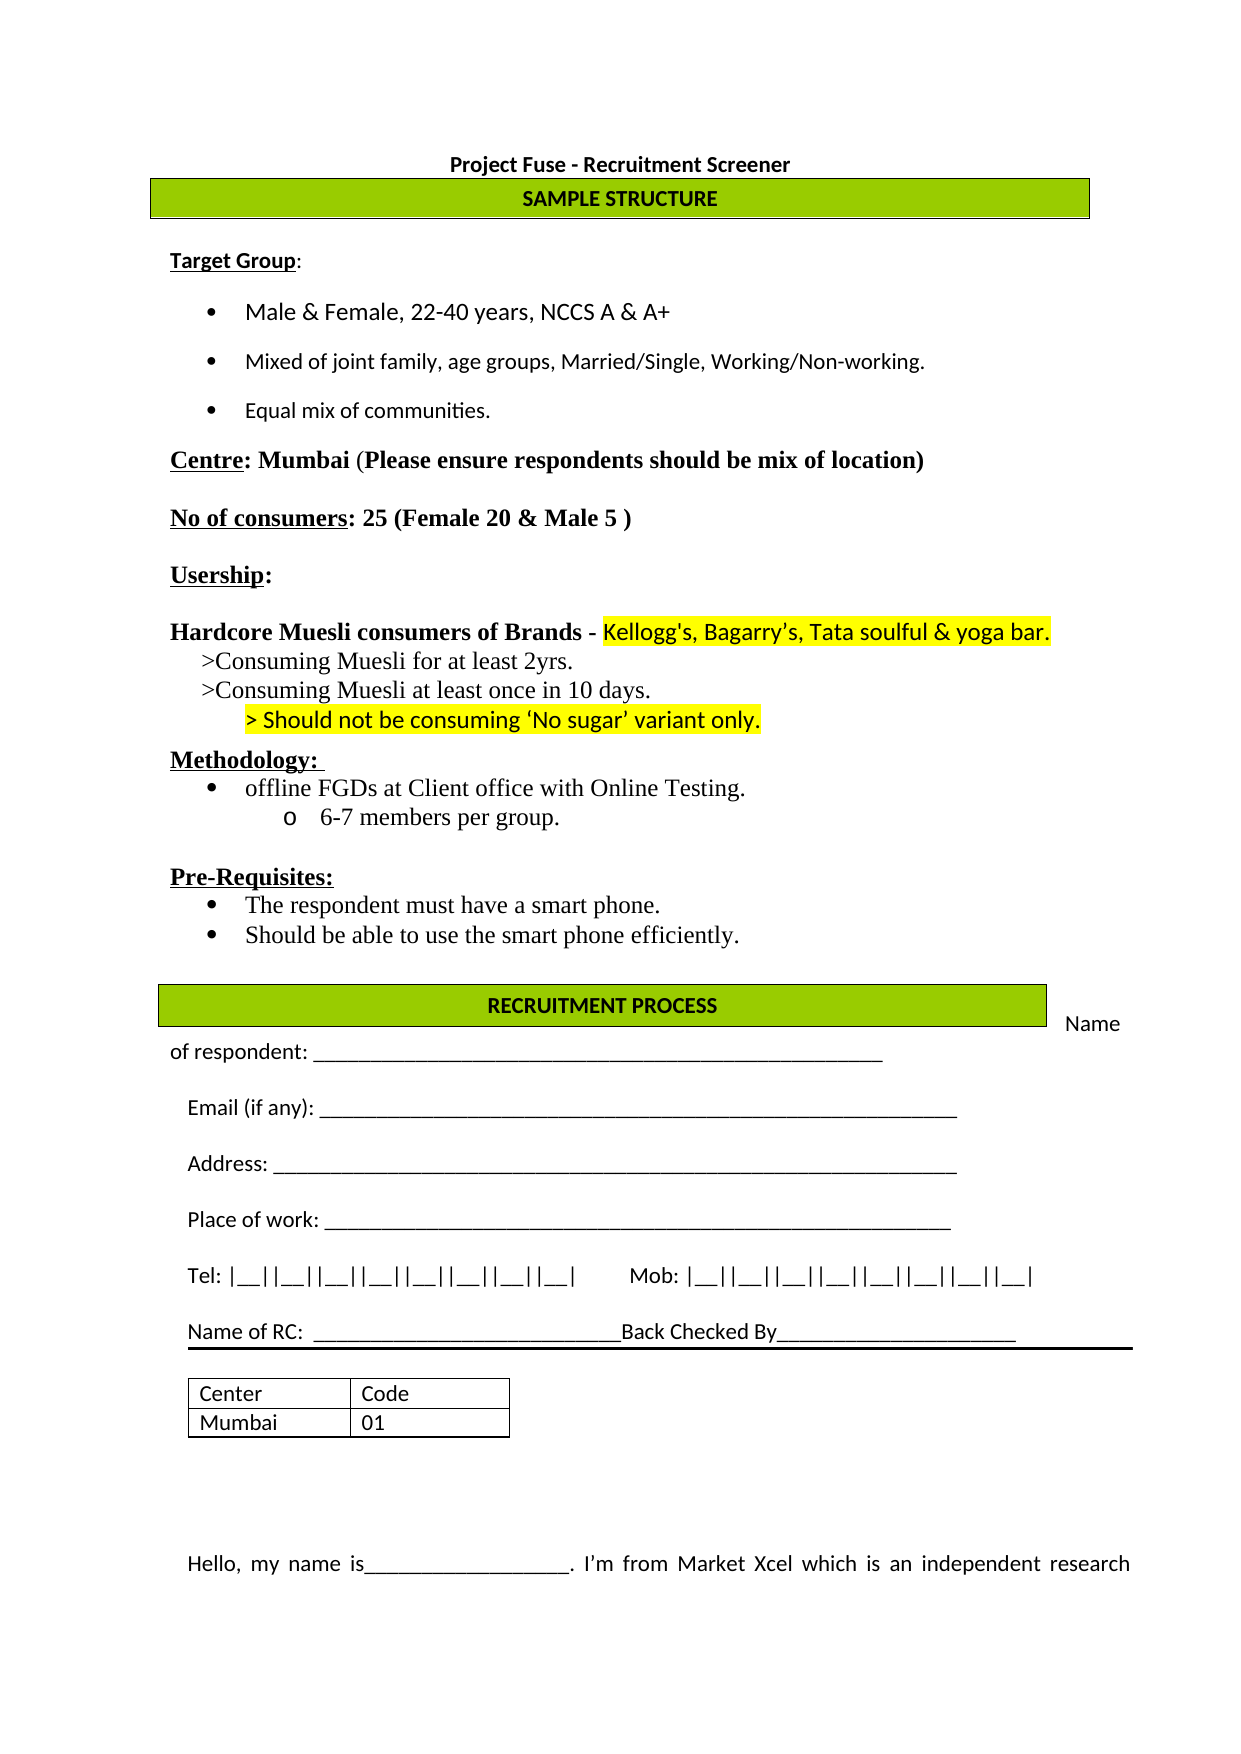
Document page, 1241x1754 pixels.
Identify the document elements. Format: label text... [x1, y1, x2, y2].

table_header SAMPLE STRUCTURE [151, 179, 1089, 217]
text Project Fuse - Recruitment Screener [150, 150, 1090, 178]
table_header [159, 246, 1144, 1578]
